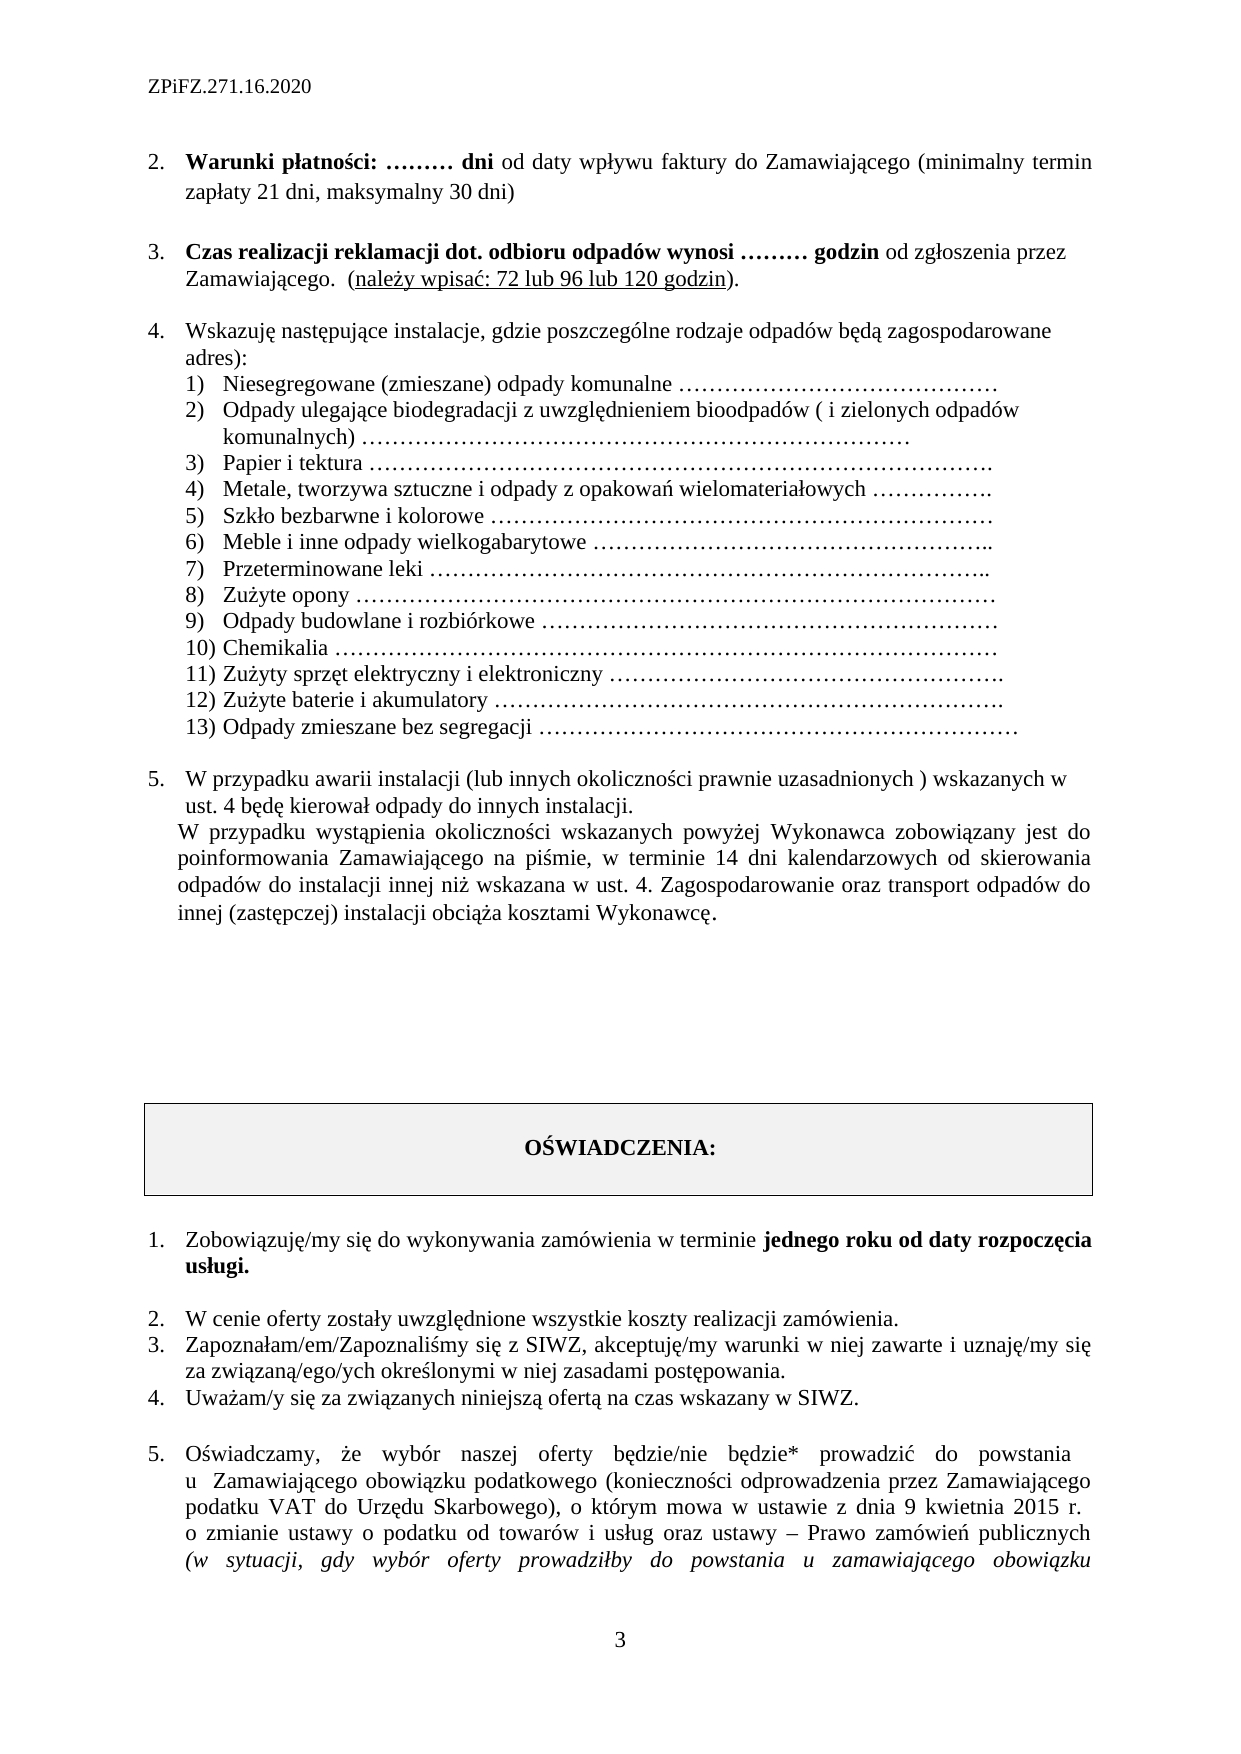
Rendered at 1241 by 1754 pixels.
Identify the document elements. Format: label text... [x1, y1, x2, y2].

list Szkło bezbarwne i kolorowe ………………………………………………………… [185, 502, 1092, 528]
list W przypadku awarii instalacji (lub innych okoliczności prawnie uzasadnionych ) wskazanych w ust. 4 będę kierował odpady do innych instalacji. [148, 765, 1092, 818]
list Metale, tworzywa sztuczne i odpady z opakowań wielomateriałowych ……………. [185, 476, 1092, 502]
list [148, 1440, 1092, 1572]
list Zużyte opony ………………………………………………………………………… [185, 581, 1092, 607]
list Przeterminowane leki ……………………………………………………………….. [185, 554, 1092, 581]
list Meble i inne odpady wielkogabarytowe …………………………………………….. [185, 528, 1092, 554]
list Papier i tektura ………………………………………………………………………. [185, 449, 1092, 476]
list Odpady zmieszane bez segregacji ……………………………………………………… [185, 713, 1092, 739]
list Zapoznałam/em/Zapoznaliśmy się z SIWZ, akceptuję/my warunki w niej zawarte i uznaję/my się za związaną/ego/ych określonymi w niej zasadami postępowania. [148, 1331, 1092, 1384]
list Wskazuję następujące instalacje, gdzie poszczególne rodzaje odpadów będą zagospodarowane adres): [148, 317, 1092, 370]
list Zużyte baterie i akumulatory …………………………………………………………. [185, 686, 1092, 713]
list Zużyty sprzęt elektryczny i elektroniczny ……………………………………………. [185, 660, 1092, 686]
table_header OŚWIADCZENIA: [145, 1104, 1092, 1194]
list Czas realizacji reklamacji dot. odbioru odpadów wynosi ……… godzin od zgłoszenia przez Zamawiającego. (należy wpisać: 72 lub 96 lub 120 godzin). [148, 238, 1092, 291]
list Uważam/y się za związanych niniejszą ofertą na czas wskazany w SIWZ. [148, 1384, 1092, 1410]
list Warunki płatności: ……… dni od daty wpływu faktury do Zamawiającego (minimalny termin zapłaty 21 dni, maksymalny 30 dni) [148, 148, 1092, 204]
list Odpady budowlane i rozbiórkowe …………………………………………………… [185, 607, 1092, 634]
list W cenie oferty zostały uwzględnione wszystkie koszty realizacji zamówienia. [148, 1305, 1092, 1331]
list Odpady ulegające biodegradacji z uwzględnieniem bioodpadów ( i zielonych odpadów komunalnych) ……………………………………………………………… [185, 396, 1092, 449]
list Niesegregowane (zmieszane) odpady komunalne …………………………………… [185, 370, 1092, 396]
list Chemikalia …………………………………………………………………………… [185, 634, 1092, 660]
text W przypadku wystąpienia okoliczności wskazanych powyżej Wykonawca zobowiązany jest do poinformowania Zamawiającego na piśmie, w terminie 14 dni kalendarzowych od skierowania odpadów do instalacji innej niż wskazana w ust. 4. Zagospodarowanie oraz transport odpadów do innej (zastępczej) instalacji obciąża kosztami Wykonawcę. [177, 818, 1092, 926]
list Zobowiązuję/my się do wykonywania zamówienia w terminie jednego roku od daty rozpoczęcia usługi. [148, 1226, 1092, 1278]
